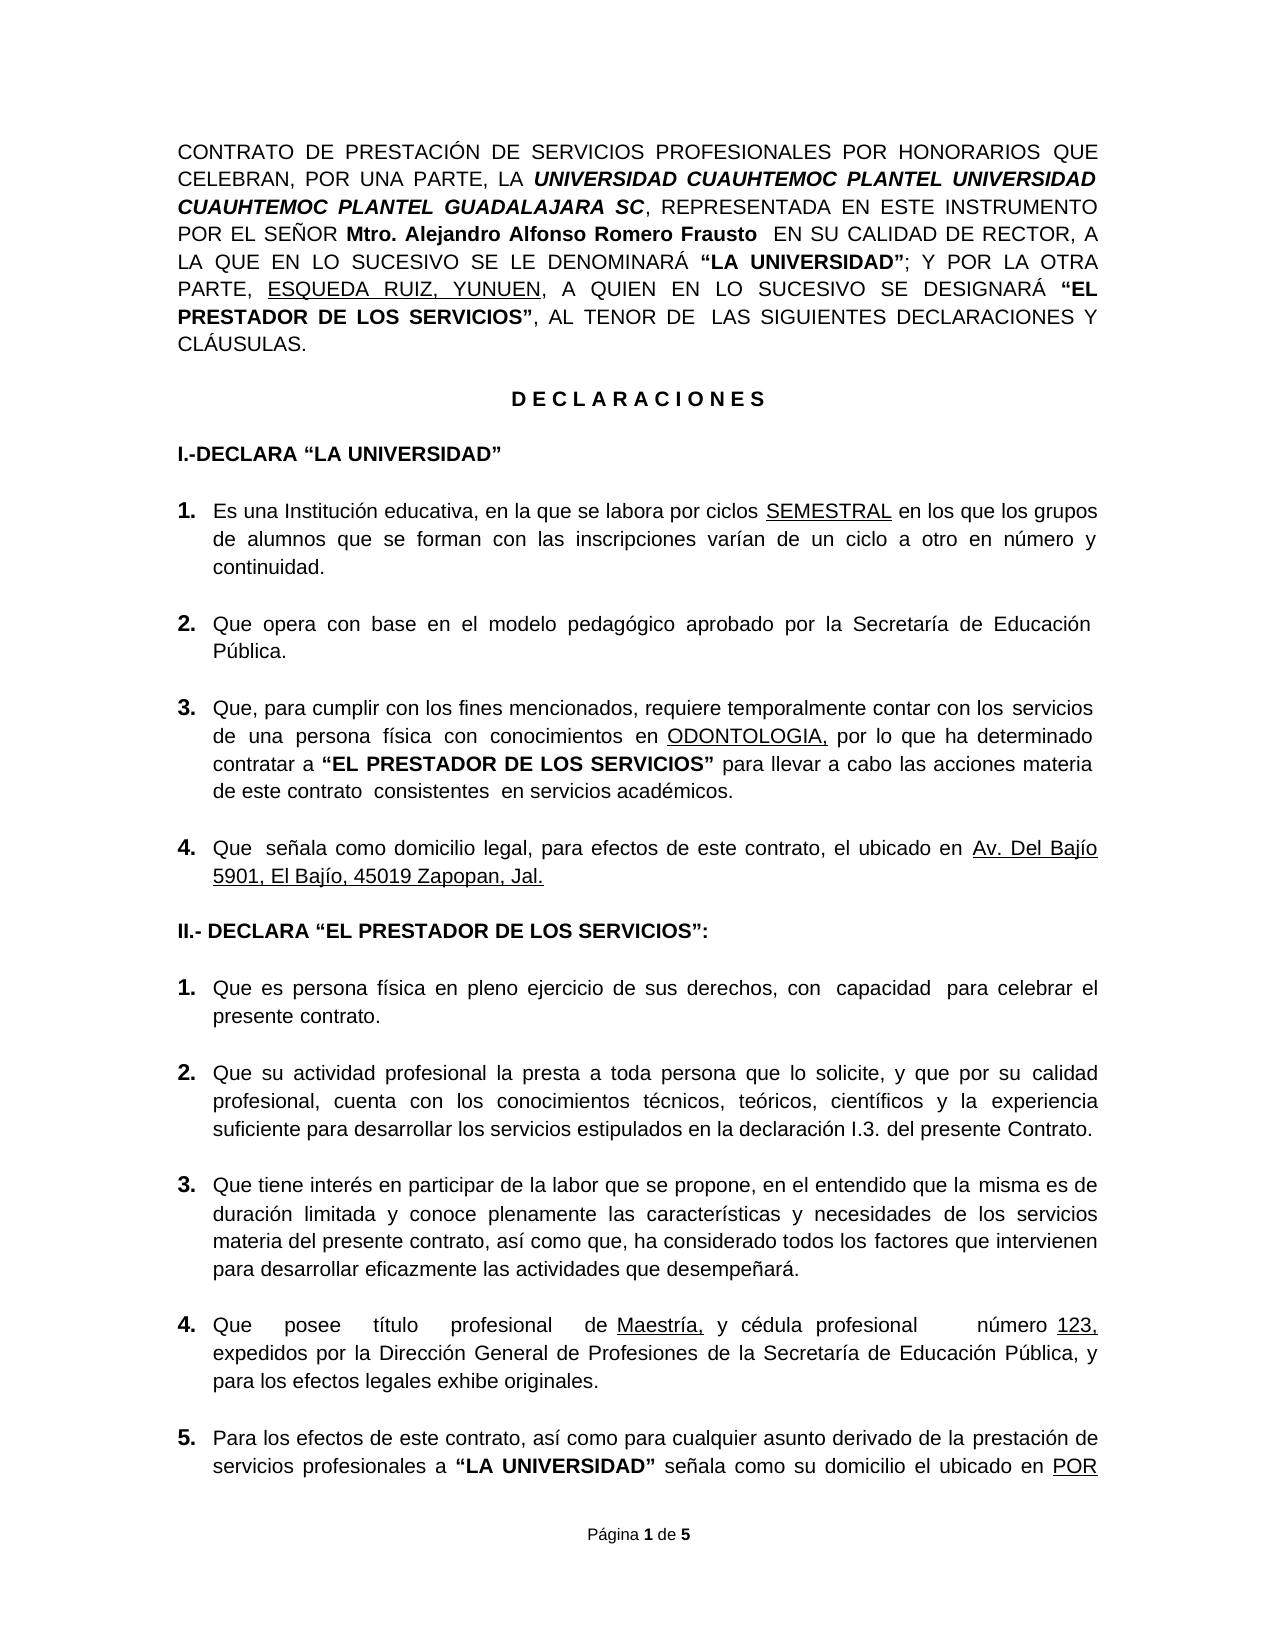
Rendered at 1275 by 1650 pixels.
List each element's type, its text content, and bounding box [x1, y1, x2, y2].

list Que tiene interés en participar de la labor que se propone, en el entendido que la misma es de duración limitada y conoce plenamente las características y necesidades de los servicios materia del presente contrato, así como que, ha considerado todos los factores que intervienen para desarrollar eficazmente las actividades que desempeñará. [177, 1171, 1098, 1280]
subtitle D E C L A R A C I O N E S [177, 387, 1098, 411]
list Que es persona física en pleno ejercicio de sus derechos, con capacidad para celebrar el presente contrato. [177, 974, 1098, 1028]
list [177, 1424, 1098, 1478]
text CONTRATO DE PRESTACIÓN DE SERVICIOS PROFESIONALES POR HONORARIOS QUE CELEBRAN, POR UNA PARTE, LA UNIVERSIDAD CUAUHTEMOC PLANTEL UNIVERSIDAD CUAUHTEMOC PLANTEL GUADALAJARA SC, REPRESENTADA EN ESTE INSTRUMENTO POR EL SEÑOR Mtro. Alejandro Alfonso Romero Frausto EN SU CALIDAD DE RECTOR, A LA QUE EN LO SUCESIVO SE LE DENOMINARÁ “LA UNIVERSIDAD”; Y POR LA OTRA PARTE, ESQUEDA RUIZ, YUNUEN, A QUIEN EN LO SUCESIVO SE DESIGNARÁ “EL PRESTADOR DE LOS SERVICIOS”, AL TENOR DE LAS SIGUIENTES DECLARACIONES Y CLÁUSULAS. [177, 139, 1098, 356]
subtitle II.- DECLARA “EL PRESTADOR DE LOS SERVICIOS”: [177, 919, 1110, 943]
list Que señala como domicilio legal, para efectos de este contrato, el ubicado en Av. Del Bajío 5901, El Bajío, 45019 Zapopan, Jal. [177, 834, 1098, 888]
list Que opera con base en el modelo pedagógico aprobado por la Secretaría de Educación Pública. [177, 609, 1092, 663]
list Es una Institución educativa, en la que se labora por ciclos SEMESTRAL en los que los grupos de alumnos que se forman con las inscripciones varían de un ciclo a otro en número y continuidad. [177, 497, 1098, 578]
list Que posee título profesional de Maestría, y cédula profesional número 123, expedidos por la Dirección General de Profesiones de la Secretaría de Educación Pública, y para los efectos legales exhibe originales. [177, 1311, 1098, 1393]
list Que, para cumplir con los fines mencionados, requiere temporalmente contar con los servicios de una persona física con conocimientos en ODONTOLOGIA, por lo que ha determinado contratar a “EL PRESTADOR DE LOS SERVICIOS” para llevar a cabo las acciones materia de este contrato consistentes en servicios académicos. [177, 694, 1093, 803]
text I.-DECLARA “LA UNIVERSIDAD” [177, 442, 1110, 466]
list Que su actividad profesional la presta a toda persona que lo solicite, y que por su calidad profesional, cuenta con los conocimientos técnicos, teóricos, científicos y la experiencia suficiente para desarrollar los servicios estipulados en la declaración I.3. del presente Contrato. [177, 1059, 1098, 1140]
